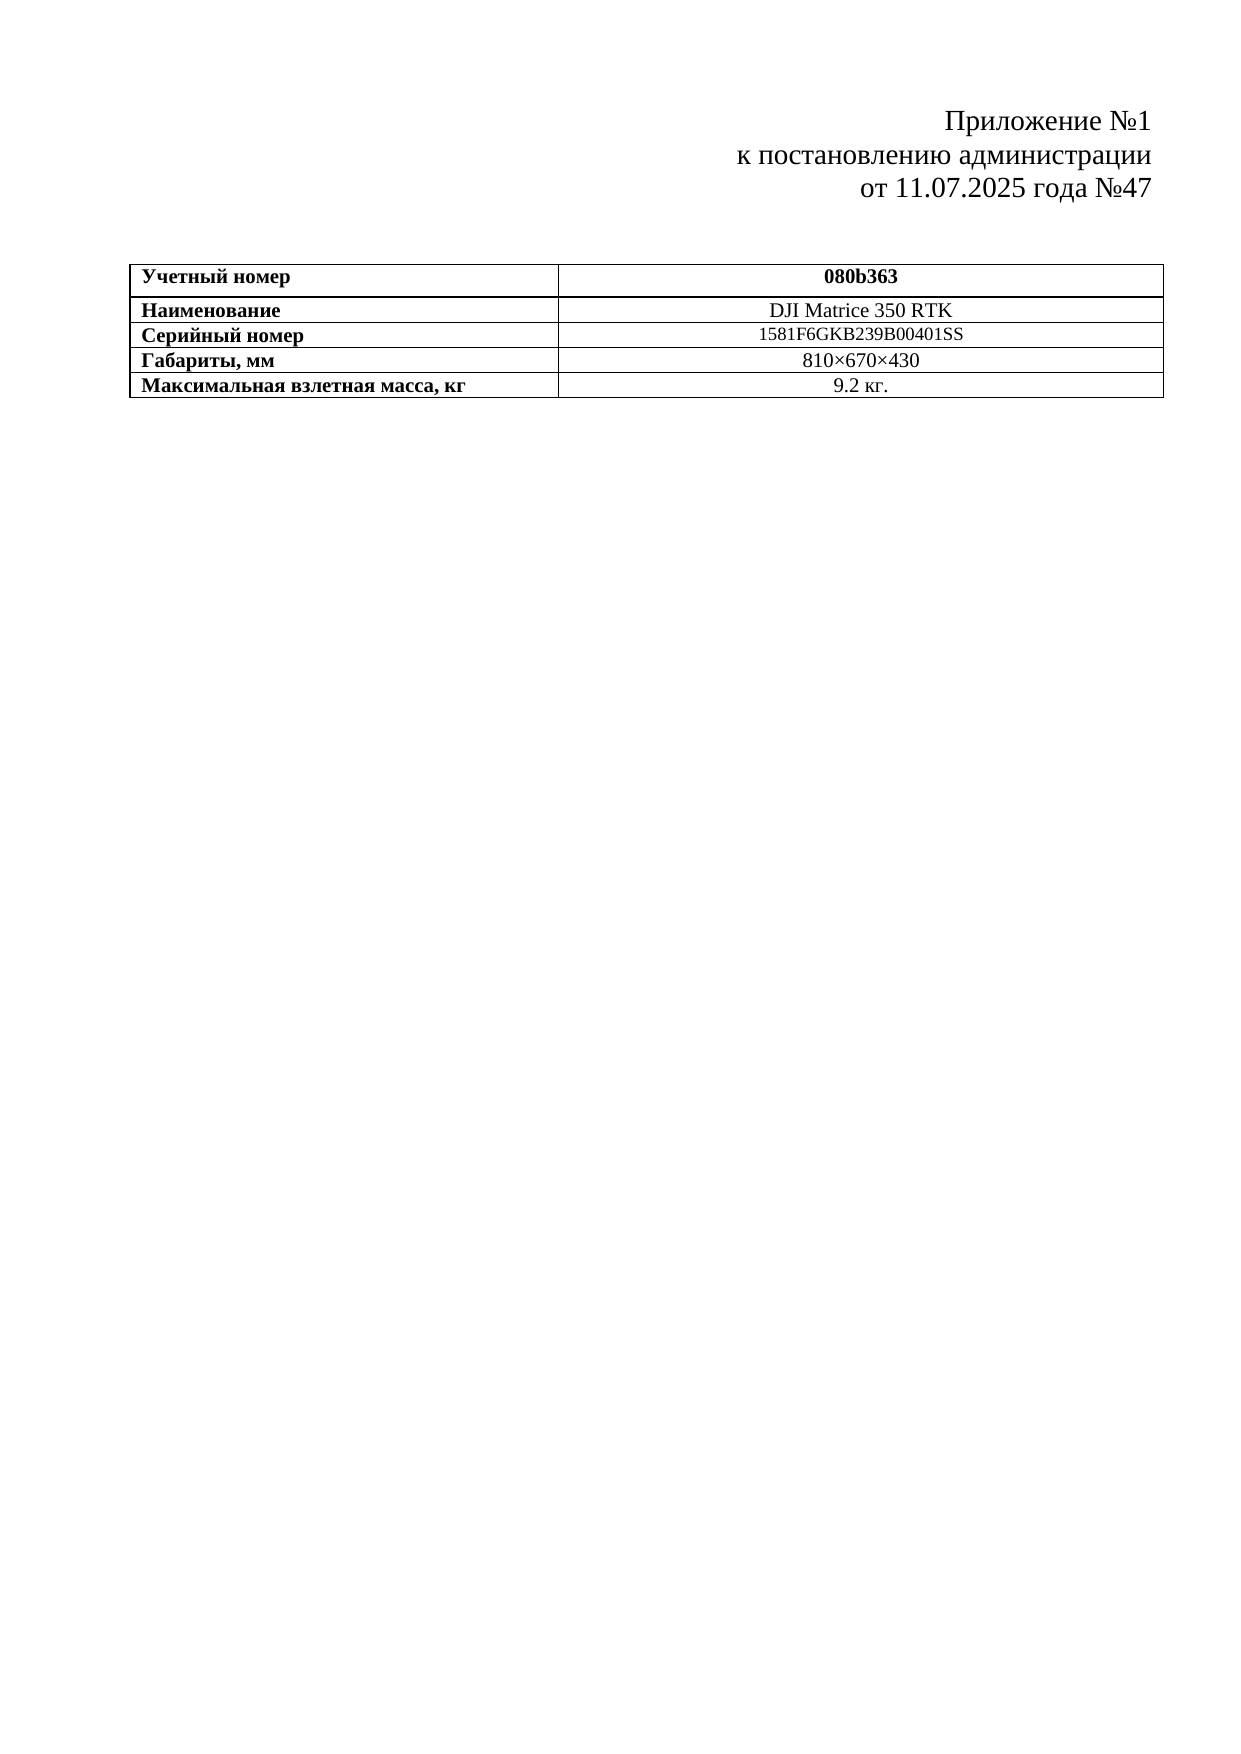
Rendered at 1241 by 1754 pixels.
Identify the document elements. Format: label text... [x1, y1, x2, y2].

text Приложение №1 [177, 103, 1152, 137]
table_cell DJI Matrice 350 RTK [559, 298, 1163, 322]
table_cell 9.2 кг. [559, 373, 1163, 397]
table_header 080b363 [559, 265, 1163, 296]
text от 11.07.2025 года №47 [177, 171, 1152, 204]
table_header Учетный номер [131, 265, 558, 296]
table_cell 810×670×430 [559, 348, 1163, 372]
text к постановлению администрации [177, 137, 1152, 171]
table_cell Наименование [131, 298, 558, 322]
table_cell 1581F6GKB239B00401SS [559, 323, 1163, 347]
table_cell Максимальная взлетная масса, кг [131, 373, 558, 397]
table_cell Серийный номер [131, 323, 558, 347]
table_cell Габариты, мм [131, 348, 558, 372]
